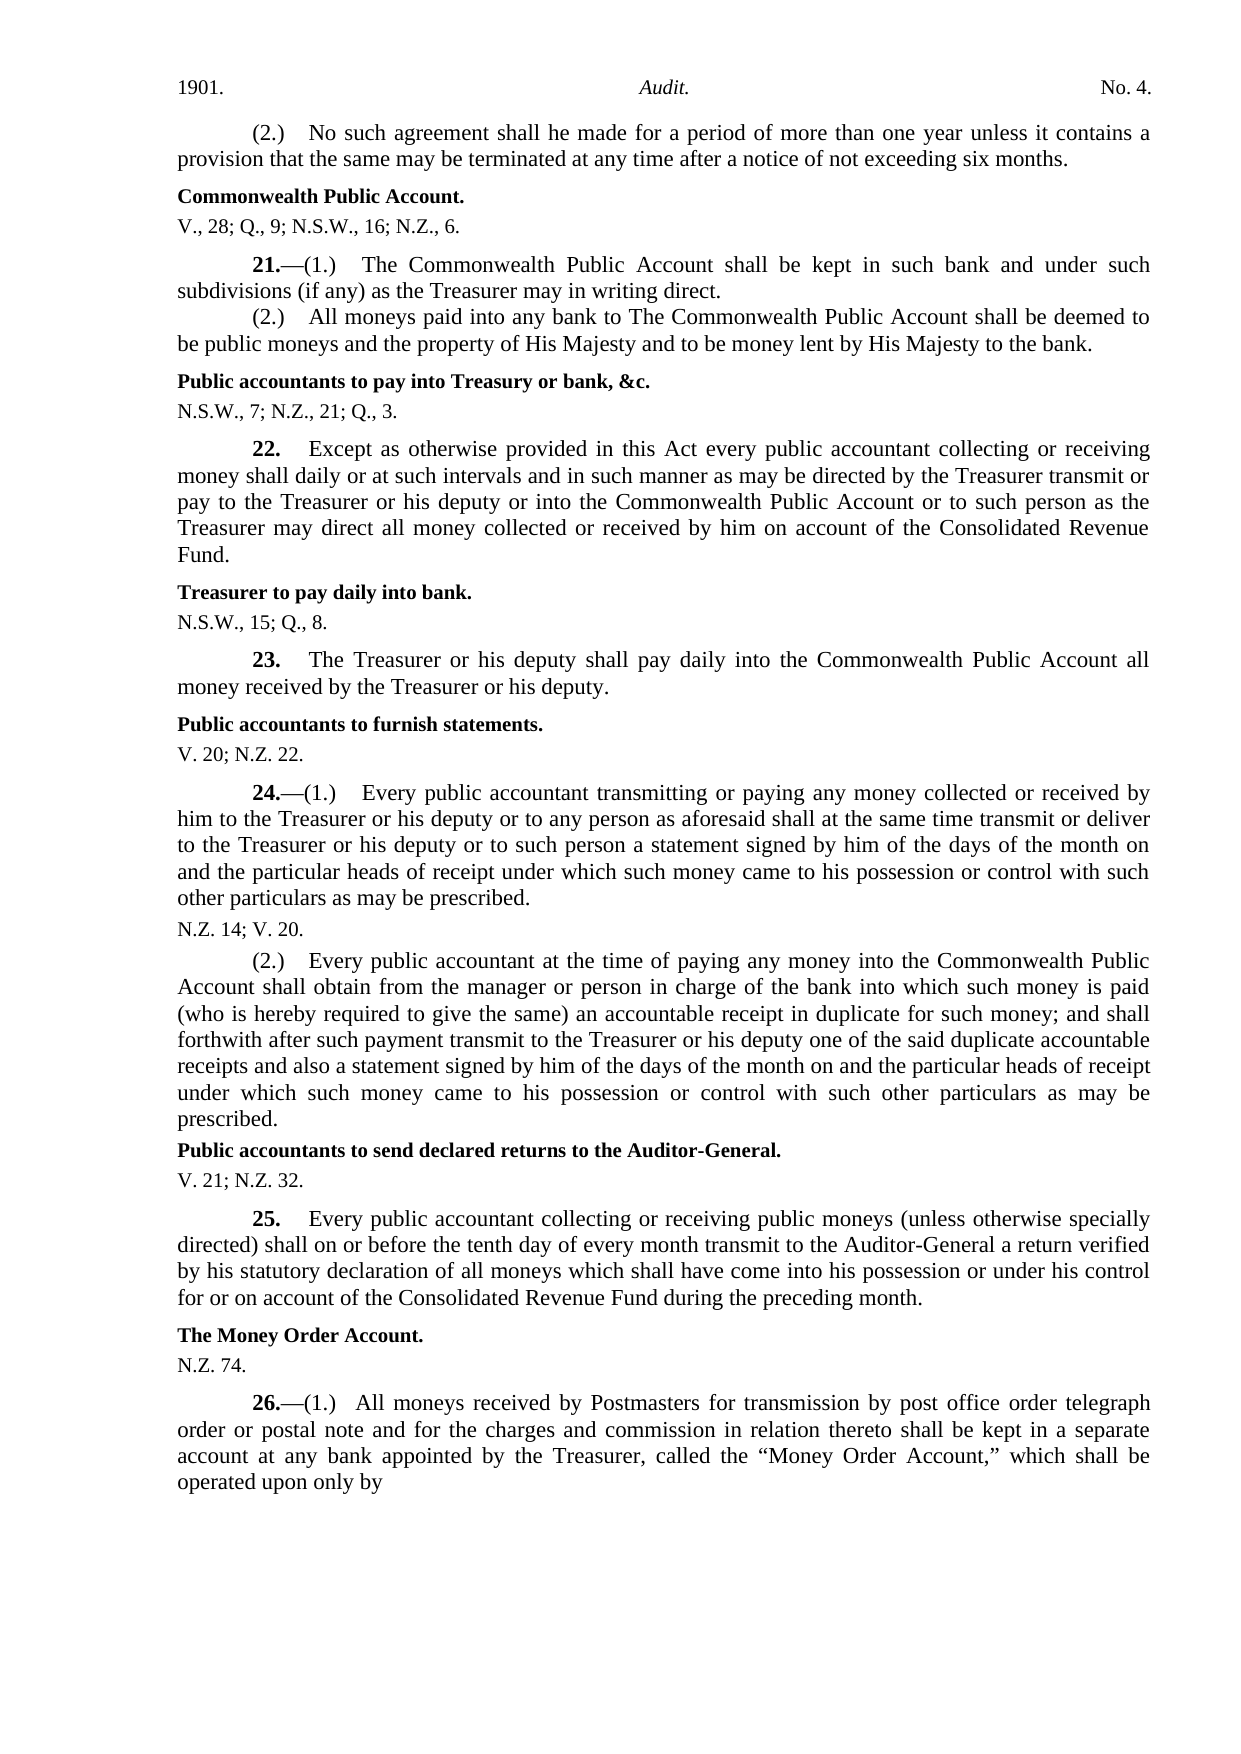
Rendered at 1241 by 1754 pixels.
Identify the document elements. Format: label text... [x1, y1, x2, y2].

text Commonwealth Public Account. [177, 184, 1152, 208]
text 23. The Treasurer or his deputy shall pay daily into the Commonwealth Public Account all money received by the Treasurer or his deputy. [177, 647, 1152, 699]
text V. 20; N.Z. 22. [177, 742, 1152, 766]
text (2.) Every public accountant at the time of paying any money into the Commonwealth Public Account shall obtain from the manager or person in charge of the bank into which such money is paid (who is hereby required to give the same) an accountable receipt in duplicate for such money; and shall forthwith after such payment transmit to the Treasurer or his deputy one of the said duplicate accountable receipts and also a statement signed by him of the days of the month on and the particular heads of receipt under which such money came to his possession or control with such other particulars as may be prescribed. [177, 947, 1152, 1131]
text N.Z. 14; V. 20. [177, 917, 1152, 941]
text N.Z. 74. [177, 1353, 1152, 1377]
text Public accountants to send declared returns to the Auditor-General. [177, 1138, 1152, 1162]
text (2.) No such agreement shall he made for a period of more than one year unless it contains a provision that the same may be terminated at any time after a notice of not exceeding six months. [177, 118, 1152, 171]
text Public accountants to pay into Treasury or bank, &c. [177, 368, 1152, 393]
text 26.—(1.) All moneys received by Postmasters for transmission by post office order telegraph order or postal note and for the charges and commission in relation thereto shall be kept in a separate account at any bank appointed by the Treasurer, called the “Money Order Account,” which shall be operated upon only by [177, 1389, 1152, 1495]
text 22. Except as otherwise provided in this Act every public accountant collecting or receiving money shall daily or at such intervals and in such manner as may be directed by the Treasurer transmit or pay to the Treasurer or his deputy or into the Commonwealth Public Account or to such person as the Treasurer may direct all money collected or received by him on account of the Consolidated Revenue Fund. [177, 435, 1152, 567]
text N.S.W., 15; Q., 8. [177, 610, 1152, 634]
text 21.—(1.) The Commonwealth Public Account shall be kept in such bank and under such subdivisions (if any) as the Treasurer may in writing direct. [177, 251, 1152, 303]
text (2.) All moneys paid into any bank to The Commonwealth Public Account shall be deemed to be public moneys and the property of His Majesty and to be money lent by His Majesty to the bank. [177, 303, 1152, 356]
text V. 21; N.Z. 32. [177, 1168, 1152, 1192]
text The Money Order Account. [177, 1322, 1152, 1347]
text N.S.W., 7; N.Z., 21; Q., 3. [177, 399, 1152, 423]
text Treasurer to pay daily into bank. [177, 580, 1152, 604]
text 24.—(1.) Every public accountant transmitting or paying any money collected or received by him to the Treasurer or his deputy or to any person as aforesaid shall at the same time transmit or deliver to the Treasurer or his deputy or to such person a statement signed by him of the days of the month on and the particular heads of receipt under which such money came to his possession or control with such other particulars as may be prescribed. [177, 779, 1152, 910]
text V., 28; Q., 9; N.S.W., 16; N.Z., 6. [177, 214, 1152, 238]
text 25. Every public accountant collecting or receiving public moneys (unless otherwise specially directed) shall on or before the tenth day of every month transmit to the Auditor-General a return verified by his statutory declaration of all moneys which shall have come into his possession or under his control for or on account of the Consolidated Revenue Fund during the preceding month. [177, 1204, 1152, 1310]
text Public accountants to furnish statements. [177, 712, 1152, 736]
